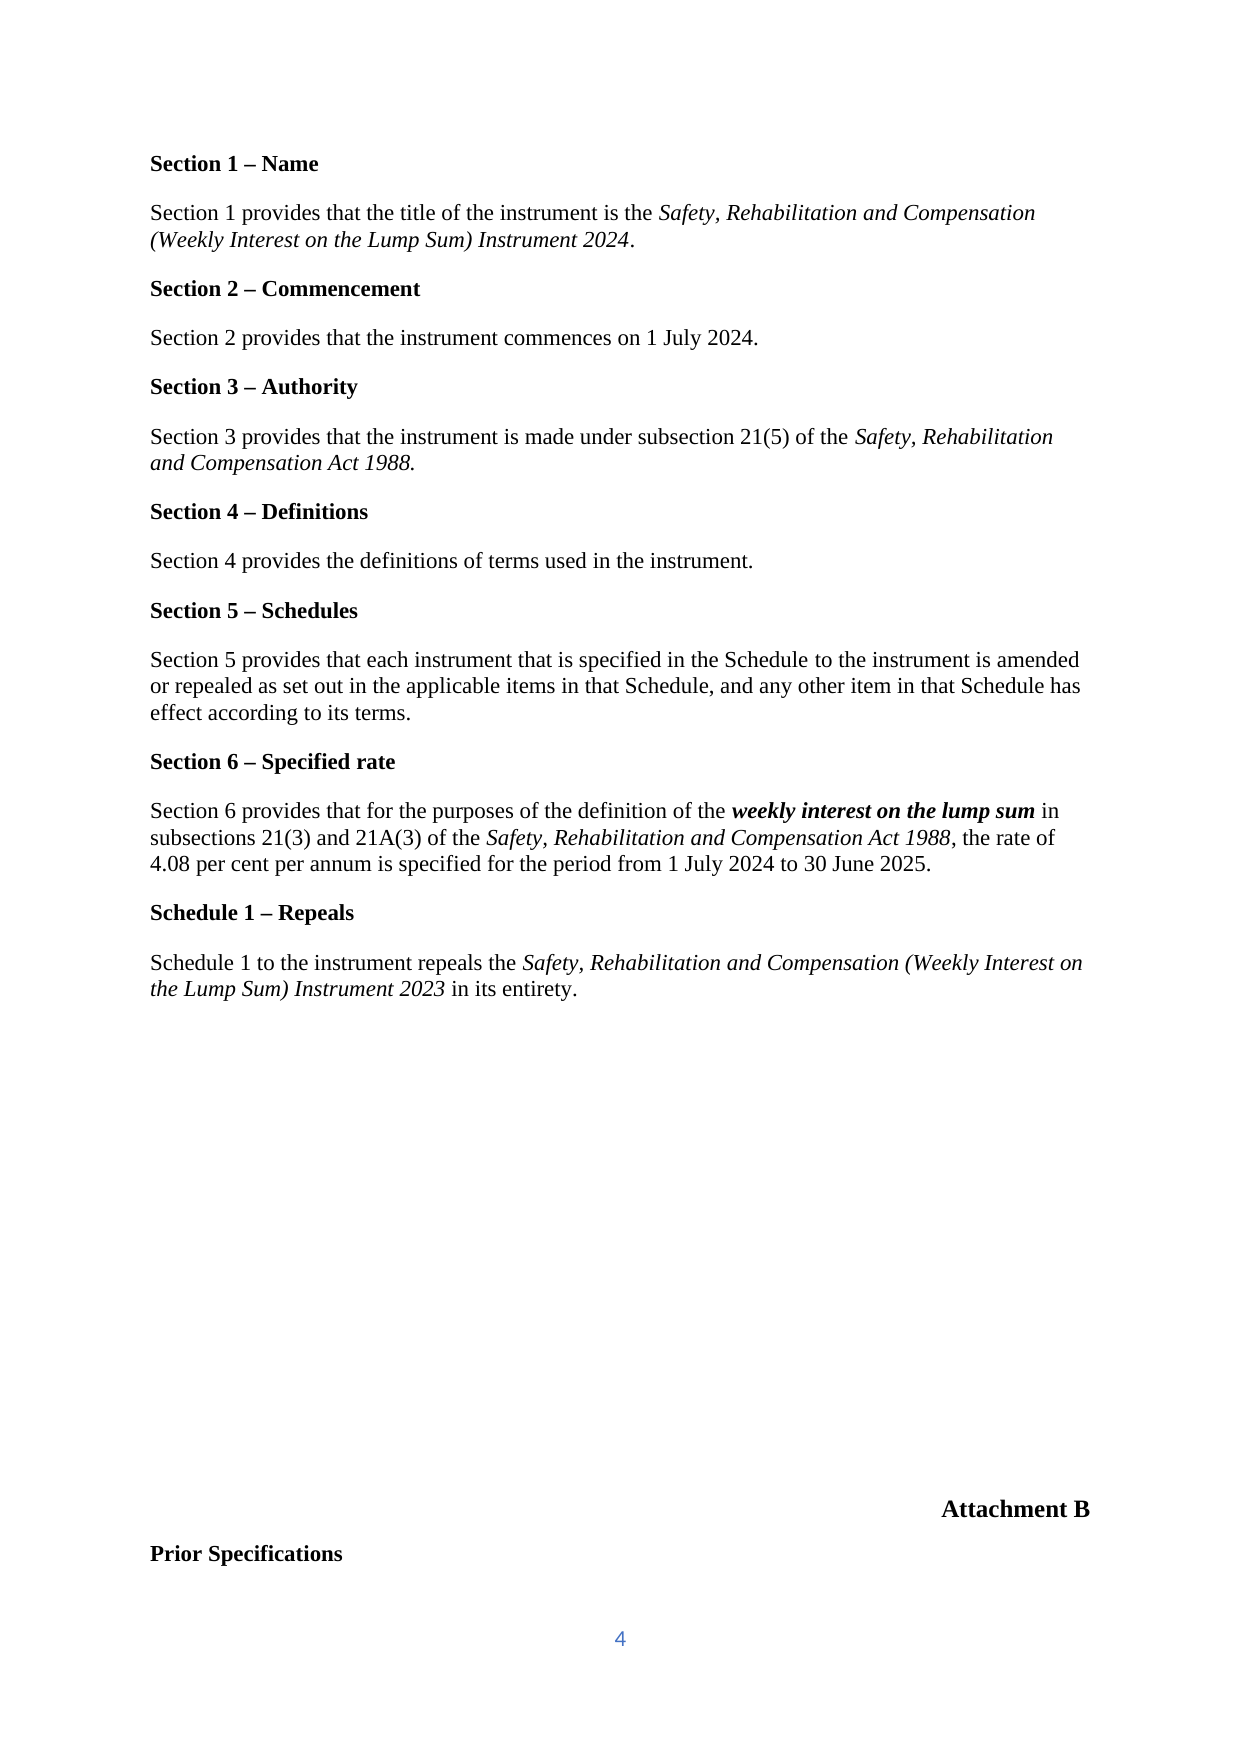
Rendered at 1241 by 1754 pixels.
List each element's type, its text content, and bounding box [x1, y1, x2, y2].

text Attachment B [150, 1494, 1090, 1523]
text Schedule 1 to the instrument repeals the Safety, Rehabilitation and Compensation (Weekly Interest on the Lump Sum) Instrument 2023 in its entirety. [150, 949, 1090, 1001]
text Prior Specifications [150, 1539, 1090, 1566]
text Section 3 provides that the instrument is made under subsection 21(5) of the Safety, Rehabilitation and Compensation Act 1988. [150, 423, 1090, 475]
text Section 6 – Specified rate [150, 748, 1090, 774]
text Section 5 – Schedules [150, 597, 1090, 623]
text Section 4 provides the definitions of terms used in the instrument. [150, 548, 1090, 574]
text Section 1 provides that the title of the instrument is the Safety, Rehabilitation and Compensation (Weekly Interest on the Lump Sum) Instrument 2024. [150, 199, 1090, 252]
text Section 1 – Name [150, 150, 1090, 176]
text Section 6 provides that for the purposes of the definition of the weekly interest on the lump sum in subsections 21(3) and 21A(3) of the Safety, Rehabilitation and Compensation Act 1988, the rate of 4.08 per cent per annum is specified for the period from 1 July 2024 to 30 June 2025. [150, 797, 1090, 876]
text Section 5 provides that each instrument that is specified in the Schedule to the instrument is amended or repealed as set out in the applicable items in that Schedule, and any other item in that Schedule has effect according to its terms. [150, 646, 1090, 725]
text Section 2 provides that the instrument commences on 1 July 2024. [150, 324, 1090, 351]
text Section 2 – Commencement [150, 275, 1090, 301]
text Section 3 – Authority [150, 373, 1090, 400]
text Schedule 1 – Repeals [150, 899, 1090, 926]
text Section 4 – Definitions [150, 498, 1090, 525]
